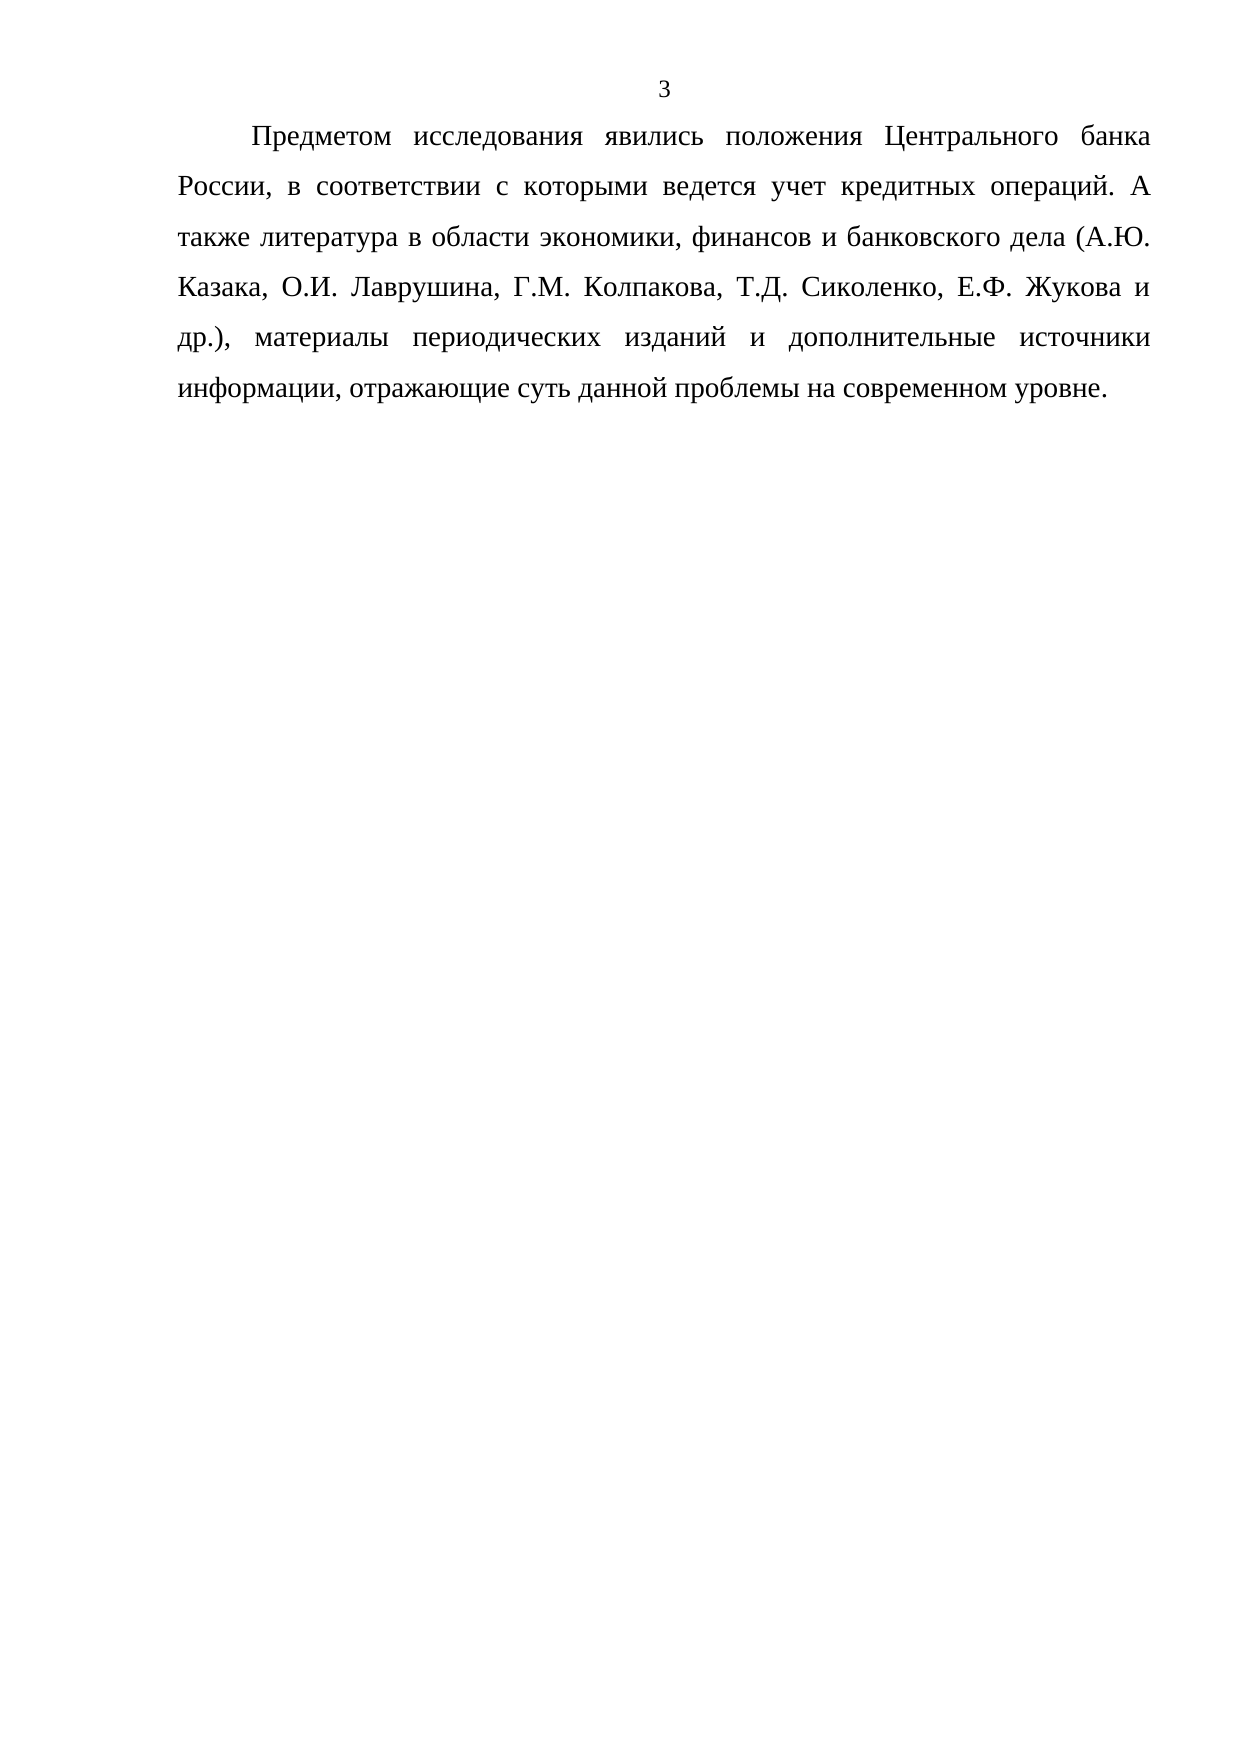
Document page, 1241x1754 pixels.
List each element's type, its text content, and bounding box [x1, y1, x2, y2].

text Предметом исследования явились положения Центрального банка России, в соответствии с которыми ведется учет кредитных операций. А также литература в области экономики, финансов и банковского дела (А.Ю. Казака, О.И. Лаврушина, Г.М. Колпакова, Т.Д. Сиколенко, Е.Ф. Жукова и др.), материалы периодических изданий и дополнительные источники информации, отражающие суть данной проблемы на современном уровне. [177, 118, 1152, 403]
